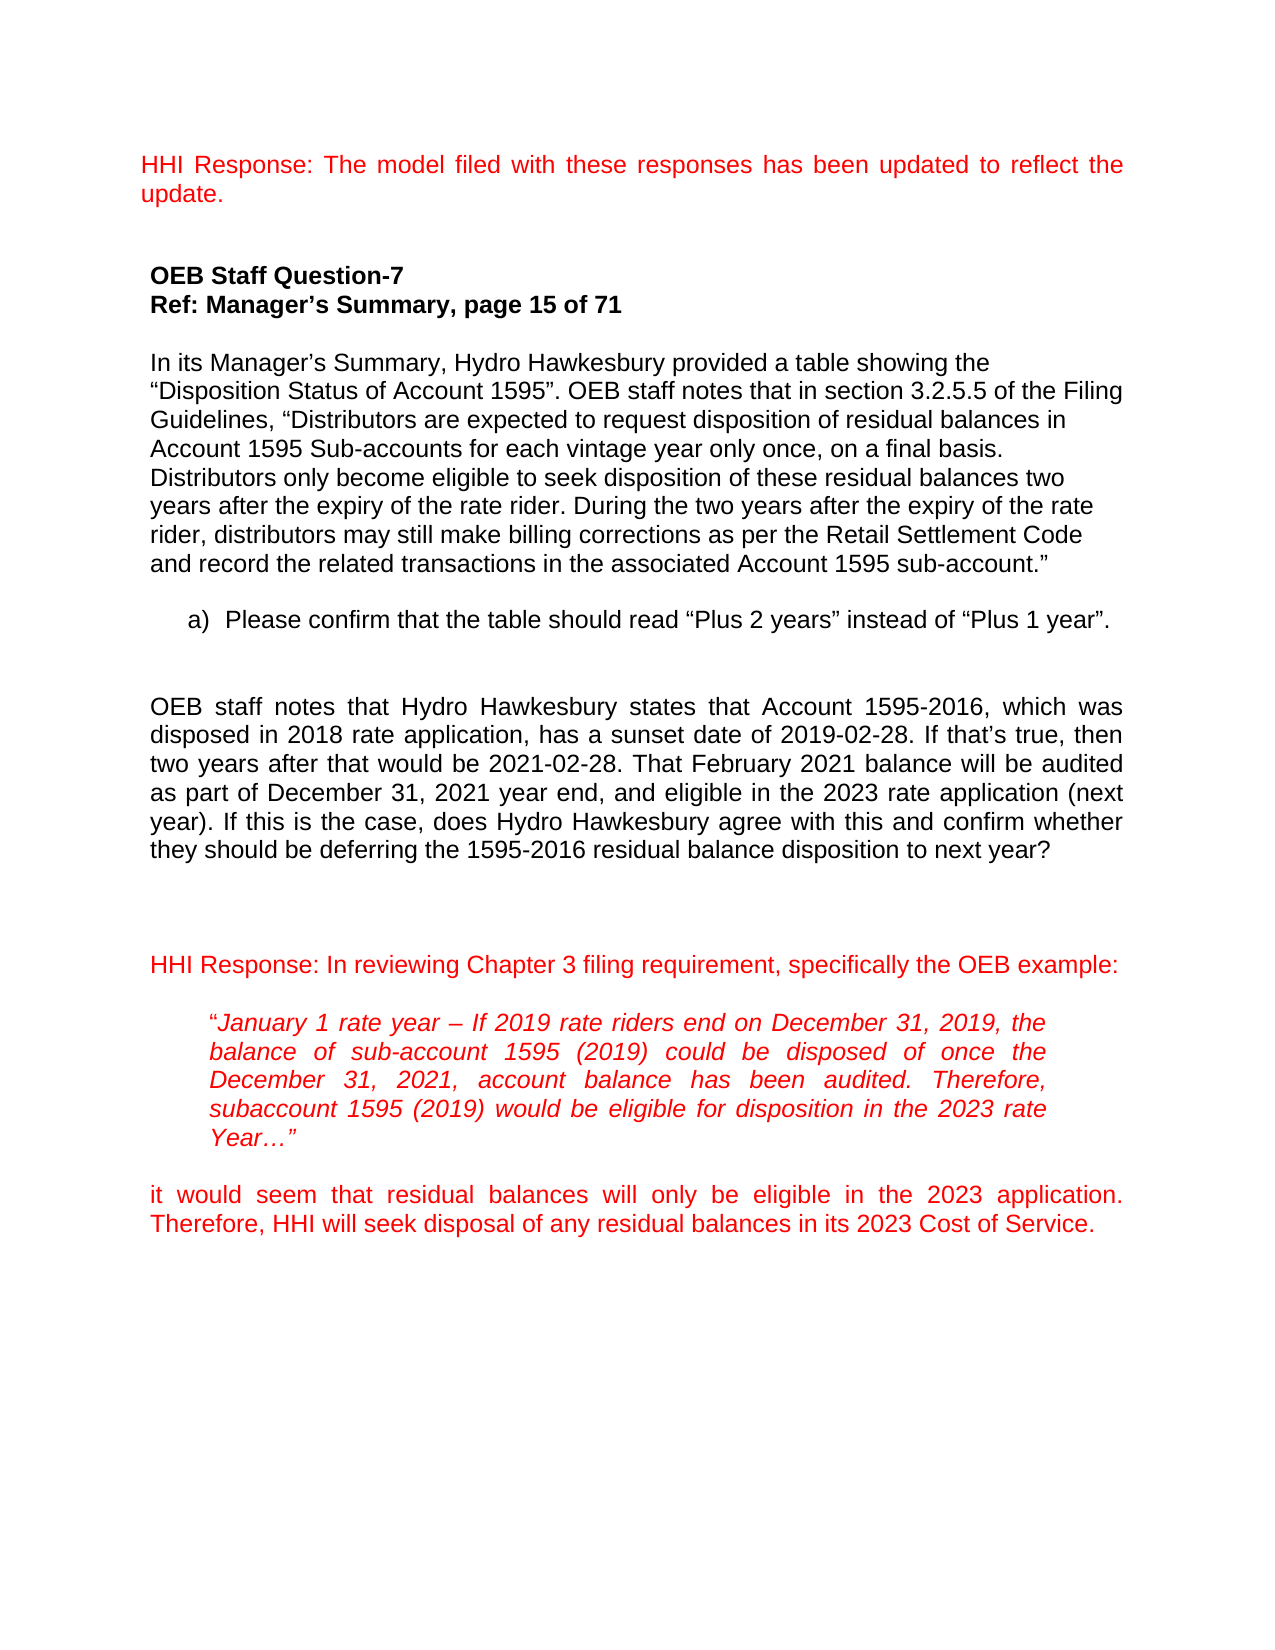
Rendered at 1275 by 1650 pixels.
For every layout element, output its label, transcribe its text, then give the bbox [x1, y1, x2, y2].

text “January 1 rate year – If 2019 rate riders end on December 31, 2019, the balance of sub-account 1595 (2019) could be disposed of once the December 31, 2021, account balance has been audited. Therefore, subaccount 1595 (2019) would be eligible for disposition in the 2023 rate Year…” [209, 1008, 1051, 1151]
text OEB staff notes that Hydro Hawkesbury states that Account 1595-2016, which was disposed in 2018 rate application, has a sunset date of 2019-02-28. If that’s true, then two years after that would be 2021-02-28. That February 2021 balance will be audited as part of December 31, 2021 year end, and eligible in the 2023 rate application (next year). If this is the case, does Hydro Hawkesbury agree with this and confirm whether they should be deferring the 1595-2016 residual balance disposition to next year? [150, 691, 1125, 864]
text Ref: Manager’s Summary, page 15 of 71 [150, 290, 1125, 319]
text In its Manager’s Summary, Hydro Hawkesbury provided a table showing the “Disposition Status of Account 1595”. OEB staff notes that in section 3.2.5.5 of the Filing Guidelines, “Distributors are expected to request disposition of residual balances in Account 1595 Sub-accounts for each vintage year only once, on a final basis. Distributors only become eligible to seek disposition of these residual balances two years after the expiry of the rate rider. During the two years after the expiry of the rate rider, distributors may still make billing corrections as per the Retail Settlement Code and record the related transactions in the associated Account 1595 sub-account.” [150, 348, 1125, 578]
text it would seem that residual balances will only be eligible in the 2023 application. Therefore, HHI will seek disposal of any residual balances in its 2023 Cost of Service. [150, 1180, 1125, 1238]
list Please confirm that the table should read “Plus 2 years” instead of “Plus 1 year”. [187, 605, 1125, 634]
text HHI Response: In reviewing Chapter 3 filing requirement, specifically the OEB example: [150, 950, 1125, 979]
text OEB Staff Question-7 [150, 261, 1125, 290]
text HHI Response: The model filed with these responses has been updated to reflect the update. [141, 150, 1125, 207]
